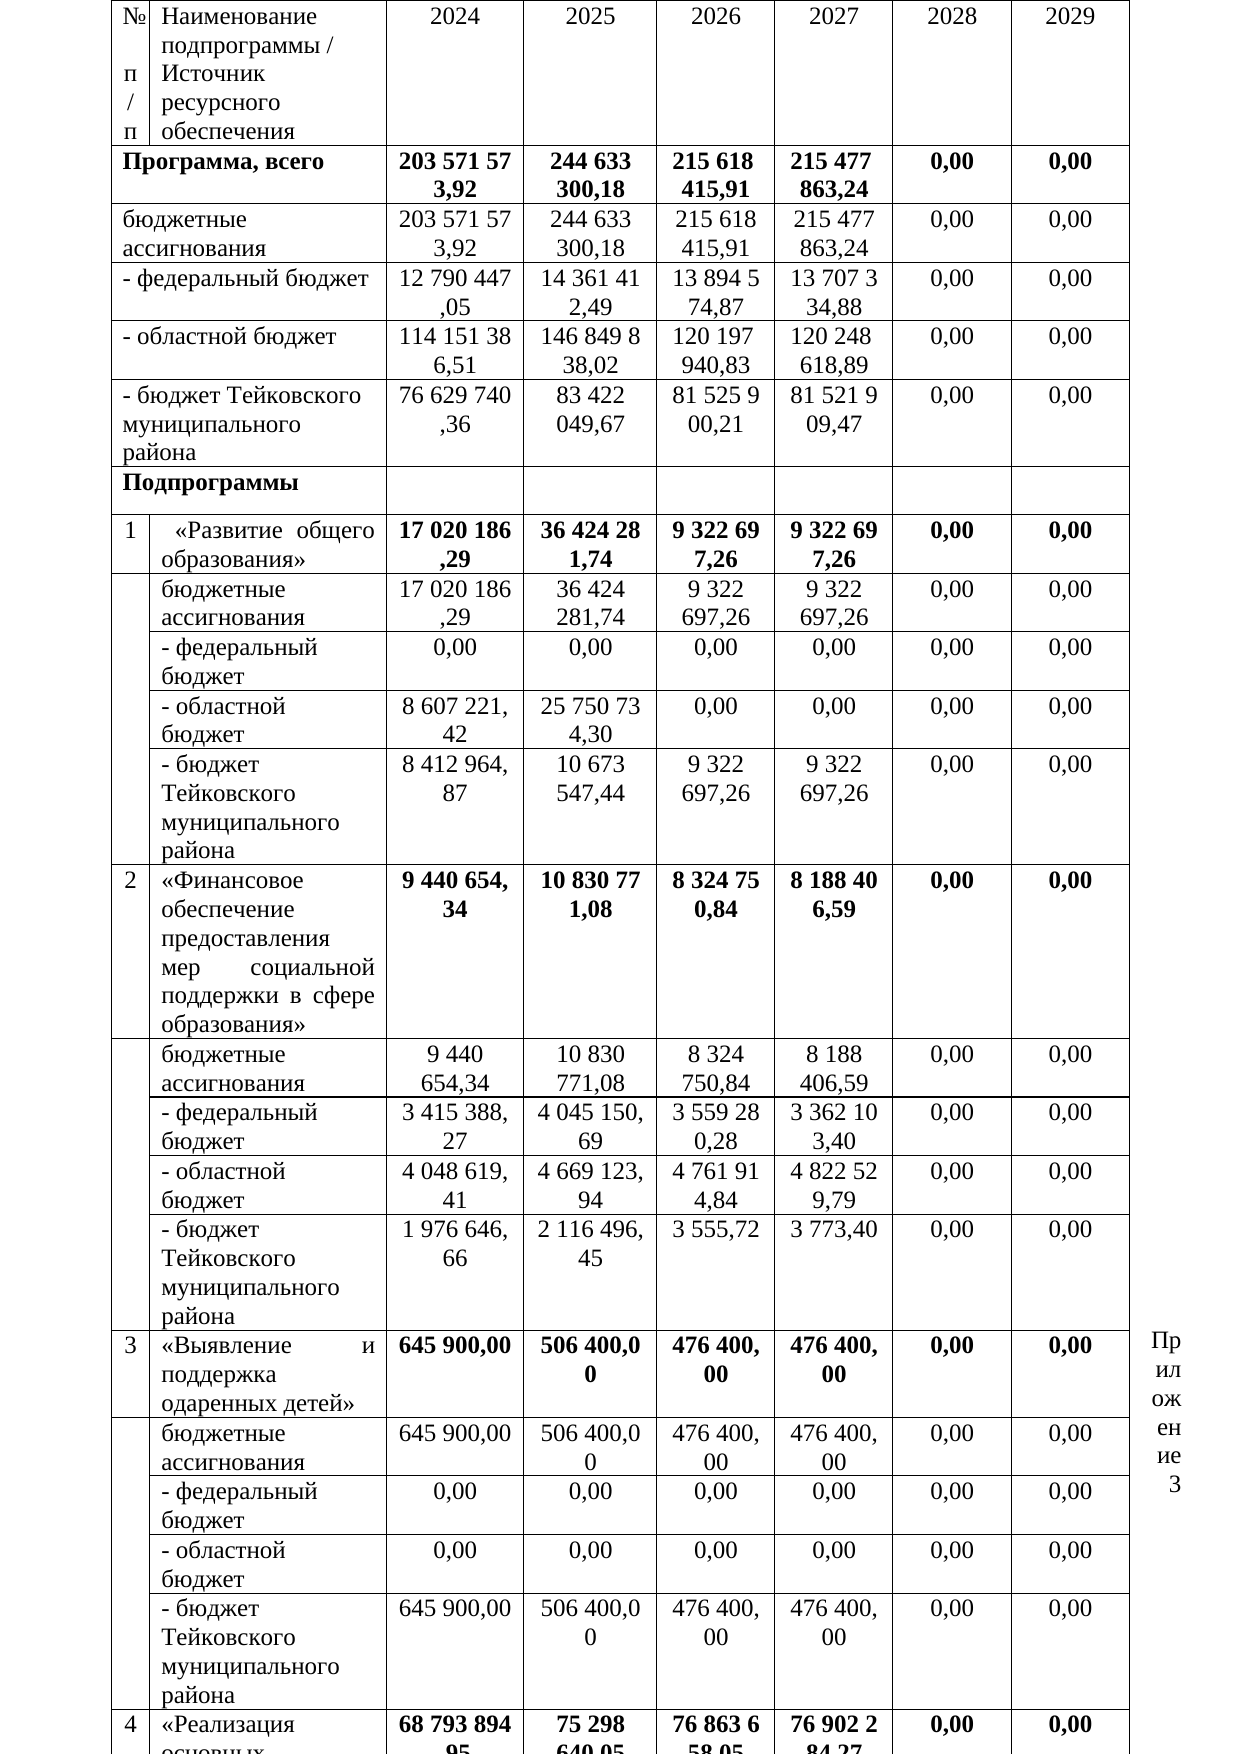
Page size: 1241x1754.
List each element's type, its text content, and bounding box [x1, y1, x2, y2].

table_cell 81 521 909,47 [775, 380, 892, 466]
table_cell 203 571 573,92 [387, 146, 523, 203]
table_cell 3 [112, 1331, 149, 1417]
table_cell «Финансовое обеспечение предоставления мер социальной поддержки в сфере образования» [150, 865, 386, 1038]
table_cell 0,00 [1012, 865, 1129, 1038]
table_cell 83 422 049,67 [524, 380, 656, 466]
table_cell 0,00 [893, 749, 1011, 864]
table_cell Программа, всего [112, 146, 386, 203]
table_cell 0,00 [524, 632, 656, 690]
table_cell 76 629 740,36 [387, 380, 523, 466]
table_cell 146 849 838,02 [524, 321, 656, 379]
table_cell 645 900,00 [387, 1418, 523, 1475]
table_cell 10 673 547,44 [524, 749, 656, 864]
table_cell [657, 467, 774, 514]
table_cell 0,00 [775, 1476, 892, 1534]
table_cell 476 400,00 [775, 1331, 892, 1417]
table_cell 9 322 697,26 [657, 749, 774, 864]
table_cell 13 707 334,88 [775, 263, 892, 320]
table_cell 25 750 734,30 [524, 691, 656, 748]
table_cell Подпрограммы [112, 467, 386, 514]
table_cell 645 900,00 [387, 1594, 523, 1708]
table_cell 0,00 [893, 1535, 1011, 1592]
table_header 2029 [1012, 1, 1129, 145]
table_cell 13 894 574,87 [657, 263, 774, 320]
table_cell - областной бюджет [112, 321, 386, 379]
table_cell 4 045 150,69 [524, 1098, 656, 1155]
table_cell 0,00 [1012, 146, 1129, 203]
table_header 2027 [775, 1, 892, 145]
table_cell 0,00 [775, 1535, 892, 1592]
table_cell 3 773,40 [775, 1215, 892, 1329]
table_cell 2 116 496,45 [524, 1215, 656, 1329]
table_cell 0,00 [1012, 1098, 1129, 1155]
table_cell 0,00 [893, 1331, 1011, 1417]
table_cell 1 [112, 515, 149, 573]
table_cell 215 618 415,91 [657, 204, 774, 262]
table_cell 0,00 [893, 1476, 1011, 1534]
table_cell 0,00 [893, 263, 1011, 320]
table_cell 9 322 697,26 [775, 515, 892, 573]
table_cell 3 555,72 [657, 1215, 774, 1329]
table_cell 0,00 [775, 691, 892, 748]
table_cell 4 [112, 1710, 149, 1754]
table_header 2025 [524, 1, 656, 145]
table_cell 8 188 406,59 [775, 865, 892, 1038]
table_cell 0,00 [893, 1594, 1011, 1708]
table_cell 476 400,00 [775, 1594, 892, 1708]
table_cell 0,00 [1012, 263, 1129, 320]
table_cell 8 324 750,84 [657, 865, 774, 1038]
table_cell [775, 467, 892, 514]
table_cell 9 322 697,26 [775, 749, 892, 864]
table_cell - областной бюджет [150, 1156, 386, 1213]
table_cell 0,00 [775, 632, 892, 690]
table_cell 0,00 [1012, 1535, 1129, 1592]
table_cell 4 048 619,41 [387, 1156, 523, 1213]
table_header 2026 [657, 1, 774, 145]
table_cell - федеральный бюджет [150, 632, 386, 690]
table_cell 0,00 [387, 632, 523, 690]
table_cell бюджетные ассигнования [150, 574, 386, 631]
table_cell 0,00 [657, 1476, 774, 1534]
table_cell 215 477 863,24 [775, 146, 892, 203]
table_cell 8 324 750,84 [657, 1039, 774, 1096]
table_cell 0,00 [893, 1418, 1011, 1475]
table_cell 215 477 863,24 [775, 204, 892, 262]
table_cell 0,00 [893, 574, 1011, 631]
table_cell 3 559 280,28 [657, 1098, 774, 1155]
table_cell 14 361 412,49 [524, 263, 656, 320]
table_cell 68 793 894,95 [387, 1710, 523, 1754]
table_cell 9 440 654,34 [387, 1039, 523, 1096]
table_cell 9 322 697,26 [775, 574, 892, 631]
table_cell 0,00 [387, 1535, 523, 1592]
table_header 2024 [387, 1, 523, 145]
table_cell 17 020 186,29 [387, 574, 523, 631]
table_cell 4 761 914,84 [657, 1156, 774, 1213]
table_cell 3 415 388,27 [387, 1098, 523, 1155]
table_cell 0,00 [893, 1215, 1011, 1329]
table_cell бюджетные ассигнования [112, 204, 386, 262]
table_cell 244 633 300,18 [524, 146, 656, 203]
table_cell - федеральный бюджет [150, 1476, 386, 1534]
table_cell 0,00 [893, 515, 1011, 573]
table_cell 0,00 [1012, 515, 1129, 573]
table_cell 10 830 771,08 [524, 1039, 656, 1096]
table_cell - бюджет Тейковского муниципального района [150, 749, 386, 864]
table_cell 0,00 [1012, 1476, 1129, 1534]
table_cell 8 412 964,87 [387, 749, 523, 864]
table_cell 10 830 771,08 [524, 865, 656, 1038]
table_cell 0,00 [893, 1039, 1011, 1096]
table_cell [893, 467, 1011, 514]
text Приложение 3 [1130, 1326, 1181, 1498]
table_cell 120 197 940,83 [657, 321, 774, 379]
table_cell 0,00 [1012, 321, 1129, 379]
table_cell 645 900,00 [387, 1331, 523, 1417]
table_cell 0,00 [1012, 1710, 1129, 1754]
table_cell 9 322 697,26 [657, 515, 774, 573]
table_cell 8 188 406,59 [775, 1039, 892, 1096]
table_cell 36 424 281,74 [524, 574, 656, 631]
table_cell 0,00 [387, 1476, 523, 1534]
table_cell 0,00 [1012, 1331, 1129, 1417]
table_cell 9 322 697,26 [657, 574, 774, 631]
table_cell 0,00 [1012, 691, 1129, 748]
table_cell 0,00 [893, 380, 1011, 466]
table_cell 2 [112, 865, 149, 1038]
table_cell 120 248 618,89 [775, 321, 892, 379]
table_cell 0,00 [1012, 1594, 1129, 1708]
table_cell 0,00 [1012, 1418, 1129, 1475]
table_cell бюджетные ассигнования [150, 1039, 386, 1096]
table_cell 0,00 [893, 1098, 1011, 1155]
table_cell 203 571 573,92 [387, 204, 523, 262]
table_cell 0,00 [524, 1476, 656, 1534]
table_cell [524, 467, 656, 514]
table_cell 1 976 646,66 [387, 1215, 523, 1329]
table_cell [387, 467, 523, 514]
table_cell - федеральный бюджет [150, 1098, 386, 1155]
table_cell 36 424 281,74 [524, 515, 656, 573]
table_cell 0,00 [893, 691, 1011, 748]
table_cell 8 607 221,42 [387, 691, 523, 748]
table_cell 506 400,00 [524, 1331, 656, 1417]
table_cell 0,00 [893, 1156, 1011, 1213]
table_cell 215 618 415,91 [657, 146, 774, 203]
table_cell 476 400,00 [657, 1594, 774, 1708]
table_cell 4 822 529,79 [775, 1156, 892, 1213]
table_cell 75 298 640,05 [524, 1710, 656, 1754]
table_cell 0,00 [893, 321, 1011, 379]
table_cell 0,00 [893, 204, 1011, 262]
table_cell 0,00 [893, 632, 1011, 690]
table_cell 0,00 [1012, 1039, 1129, 1096]
table_cell 244 633 300,18 [524, 204, 656, 262]
table_cell - федеральный бюджет [112, 263, 386, 320]
table_cell 506 400,00 [524, 1594, 656, 1708]
table_cell 0,00 [1012, 574, 1129, 631]
table_cell 476 400,00 [657, 1331, 774, 1417]
table_cell [112, 1418, 149, 1708]
table_cell «Выявление и поддержка одаренных детей» [150, 1331, 386, 1417]
table_cell 476 400,00 [775, 1418, 892, 1475]
table_cell 0,00 [1012, 380, 1129, 466]
table_cell 4 669 123,94 [524, 1156, 656, 1213]
table_cell 0,00 [893, 1710, 1011, 1754]
table_cell - бюджет Тейковского муниципального района [112, 380, 386, 466]
table_cell 0,00 [893, 146, 1011, 203]
table_cell [112, 574, 149, 864]
table_cell - областной бюджет [150, 691, 386, 748]
table_cell 0,00 [657, 691, 774, 748]
table_cell - бюджет Тейковского муниципального района [150, 1594, 386, 1708]
table_cell 3 362 103,40 [775, 1098, 892, 1155]
table_cell «Реализация основных общеобразовательных программ» [150, 1710, 386, 1754]
table_cell «Развитие общего образования» [150, 515, 386, 573]
table_cell 0,00 [1012, 749, 1129, 864]
table_header Наименование подпрограммы / Источник ресурсного обеспечения [150, 1, 386, 145]
table_cell 17 020 186,29 [387, 515, 523, 573]
table_cell [1012, 467, 1129, 514]
table_cell 81 525 900,21 [657, 380, 774, 466]
table_cell 114 151 386,51 [387, 321, 523, 379]
table_cell 506 400,00 [524, 1418, 656, 1475]
table_cell 0,00 [657, 1535, 774, 1592]
table_header 2028 [893, 1, 1011, 145]
table_cell 0,00 [1012, 1156, 1129, 1213]
table_cell бюджетные ассигнования [150, 1418, 386, 1475]
table_cell - областной бюджет [150, 1535, 386, 1592]
table_cell 76 863 658,05 [657, 1710, 774, 1754]
table_cell 0,00 [524, 1535, 656, 1592]
table_cell 12 790 447,05 [387, 263, 523, 320]
table_cell 0,00 [657, 632, 774, 690]
table_cell 0,00 [1012, 632, 1129, 690]
table_cell 0,00 [893, 865, 1011, 1038]
table_header № п / п [112, 1, 149, 145]
table_cell [112, 1039, 149, 1329]
table_cell 0,00 [1012, 204, 1129, 262]
table_cell 0,00 [1012, 1215, 1129, 1329]
table_cell 9 440 654,34 [387, 865, 523, 1038]
table_cell - бюджет Тейковского муниципального района [150, 1215, 386, 1329]
table_cell 76 902 284,27 [775, 1710, 892, 1754]
table_cell 476 400,00 [657, 1418, 774, 1475]
